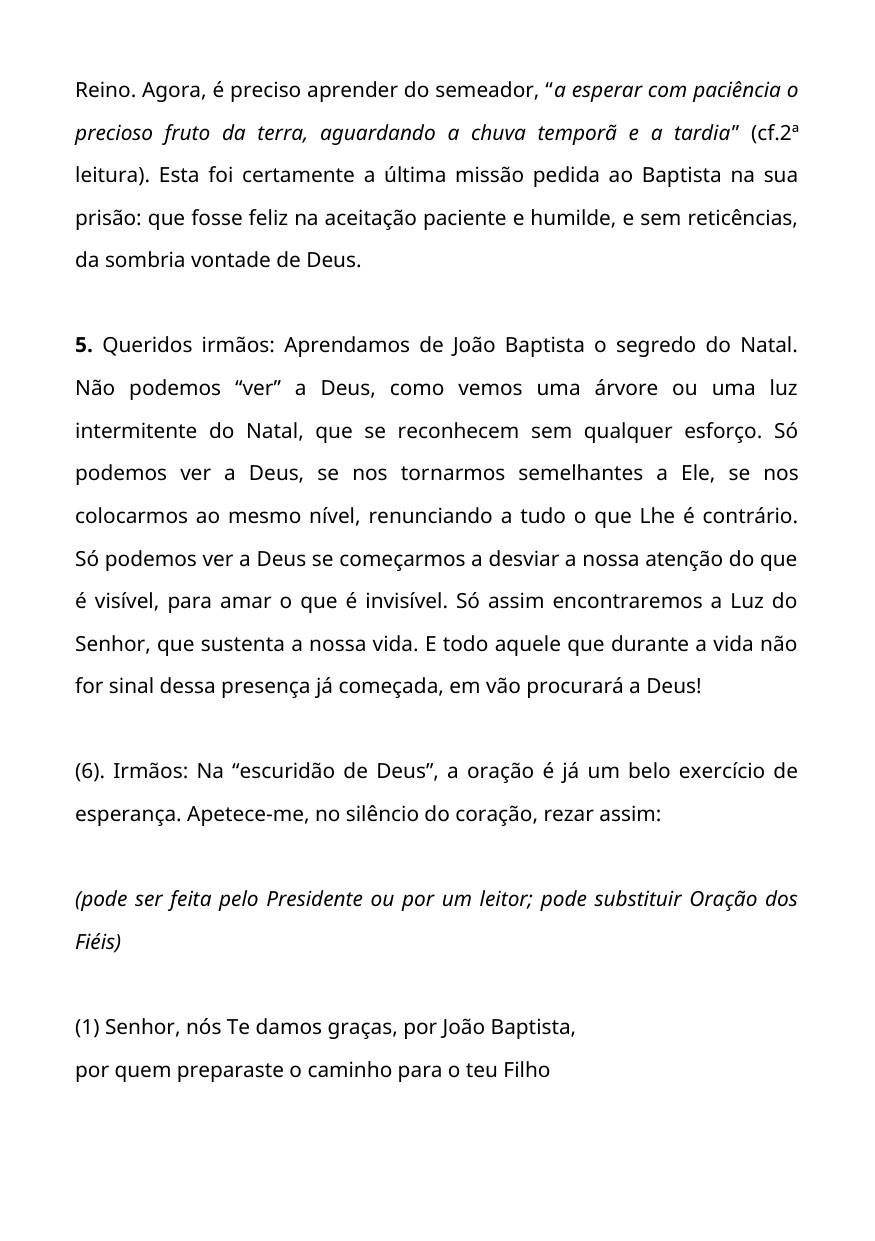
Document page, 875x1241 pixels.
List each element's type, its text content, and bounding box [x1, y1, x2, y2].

text (6). Irmãos: Na “escuridão de Deus”, a oração é já um belo exercício de esperança. Apetece-me, no silêncio do coração, rezar assim: [75, 757, 799, 828]
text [75, 75, 799, 274]
text 5. Queridos irmãos: Aprendamos de João Baptista o segredo do Natal. Não podemos “ver” a Deus, como vemos uma árvore ou uma luz intermitente do Natal, que se reconhecem sem qualquer esforço. Só podemos ver a Deus, se nos tornarmos semelhantes a Ele, se nos colocarmos ao mesmo nível, renunciando a tudo o que Lhe é contrário. Só podemos ver a Deus se começarmos a desviar a nossa atenção do que é visível, para amar o que é invisível. Só assim encontraremos a Luz do Senhor, que sustenta a nossa vida. E todo aquele que durante a vida não for sinal dessa presença já começada, em vão procurará a Deus! [75, 331, 799, 700]
text (pode ser feita pelo Presidente ou por um leitor; pode substituir Oração dos Fiéis) [75, 884, 799, 956]
text por quem preparaste o caminho para o teu Filho [75, 1055, 799, 1083]
text (1) Senhor, nós Te damos graças, por João Baptista, [75, 1012, 799, 1041]
